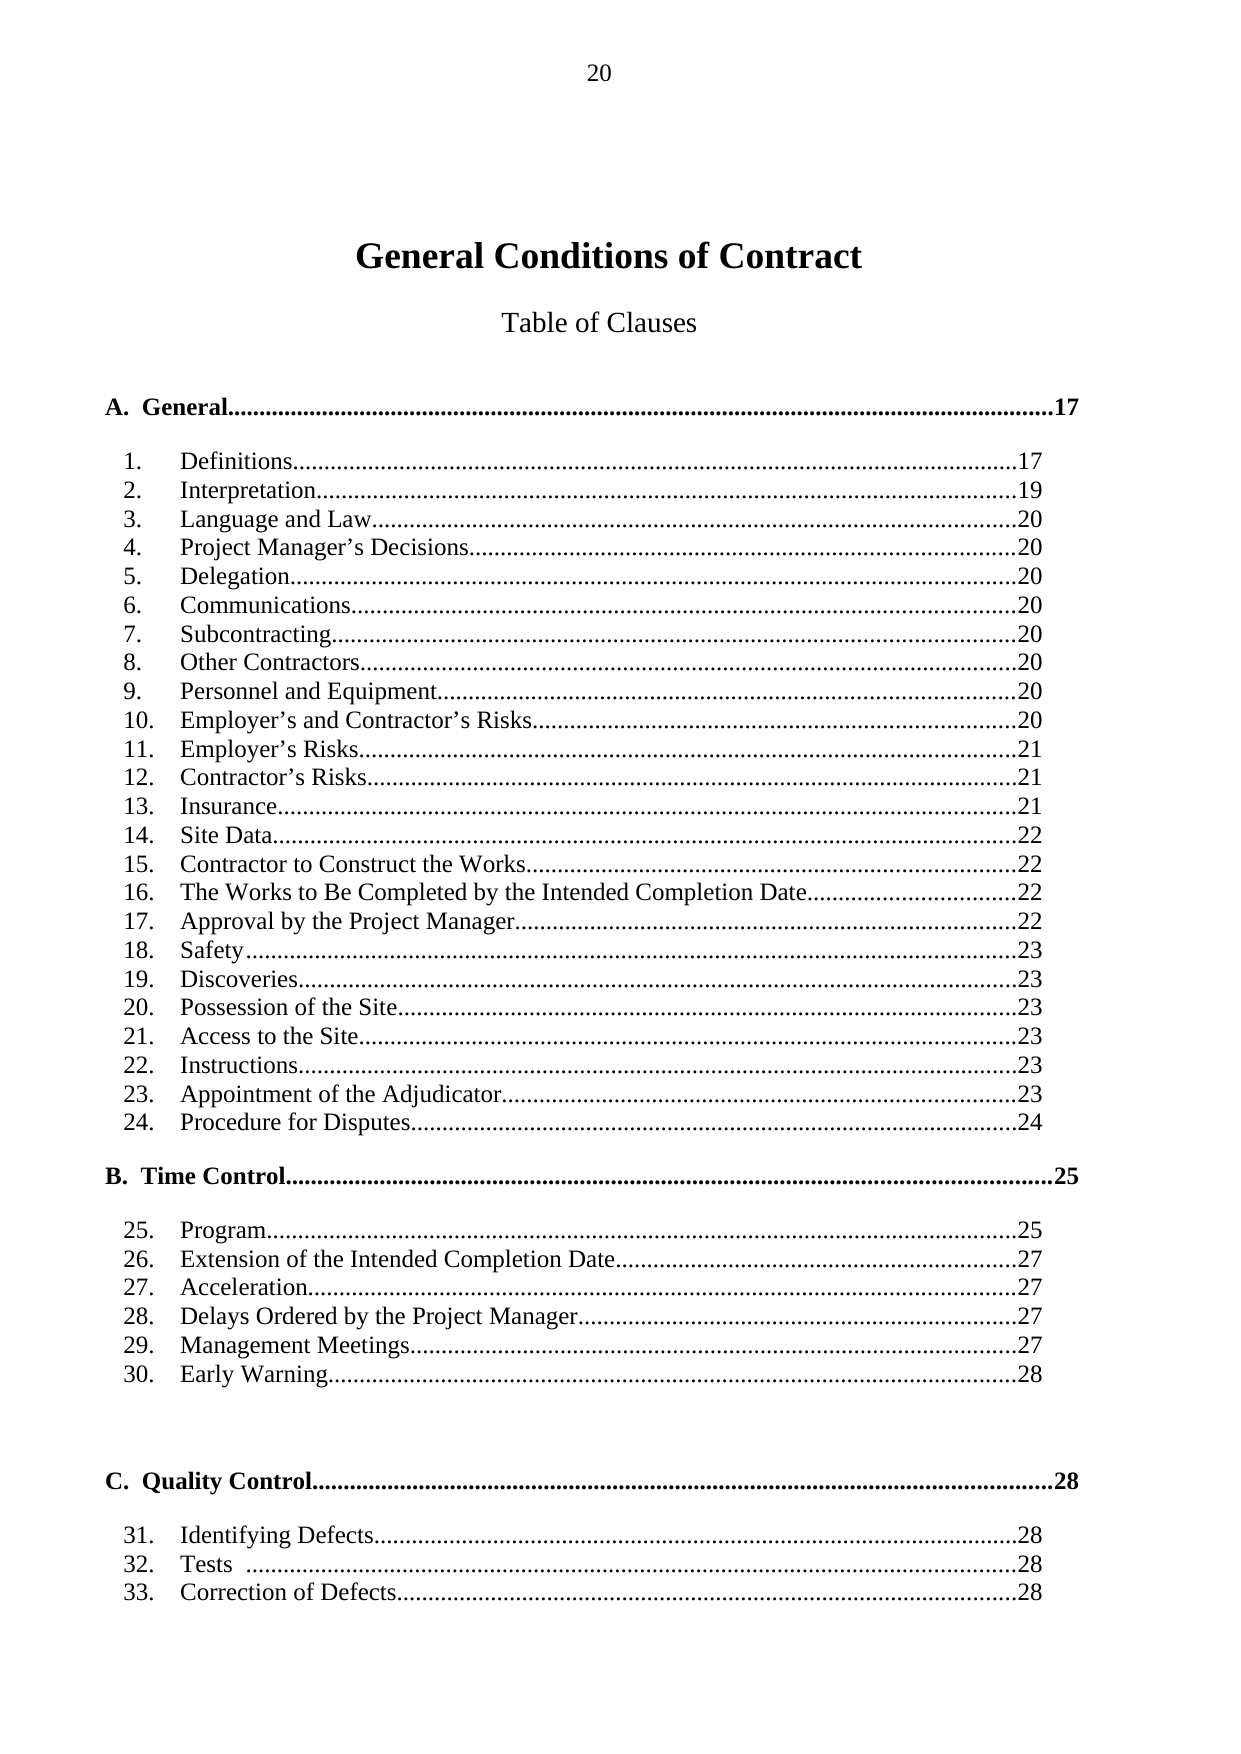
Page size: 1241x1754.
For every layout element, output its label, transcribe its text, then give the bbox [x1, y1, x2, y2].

text 15. Contractor to Construct the Works 22 [123, 849, 1093, 877]
text General Conditions of Contract [124, 233, 1093, 276]
text 11. Employer’s Risks 21 [123, 734, 1093, 762]
text 6. Communications 20 [123, 590, 1093, 619]
text 29. Management Meetings 27 [123, 1330, 1093, 1359]
text 23. Appointment of the Adjudicator 23 [123, 1079, 1093, 1107]
text 32. Tests 28 [123, 1549, 1093, 1577]
text 14. Site Data 22 [123, 820, 1093, 849]
text 19. Discoveries 23 [123, 964, 1093, 992]
text 4. Project Manager’s Decisions 20 [123, 532, 1093, 561]
text 28. Delays Ordered by the Project Manager 27 [123, 1301, 1093, 1330]
text 21. Access to the Site 23 [123, 1021, 1093, 1050]
text 8. Other Contractors 20 [123, 647, 1093, 676]
text 1. Definitions 17 [123, 446, 1093, 475]
text 31. Identifying Defects 28 [123, 1520, 1093, 1549]
text 12. Contractor’s Risks 21 [123, 762, 1093, 791]
text 7. Subcontracting 20 [123, 619, 1093, 647]
text 33. Correction of Defects 28 [123, 1577, 1093, 1606]
text B. Time Control 25 [105, 1161, 1093, 1190]
text 18. Safety 23 [123, 935, 1093, 964]
text 27. Acceleration 27 [123, 1272, 1093, 1301]
text 26. Extension of the Intended Completion Date 27 [123, 1244, 1093, 1272]
text 24. Procedure for Disputes 24 [123, 1107, 1093, 1136]
text Table of Clauses [105, 305, 1093, 339]
text 13. Insurance 21 [123, 791, 1093, 820]
text 30. Early Warning 28 [123, 1359, 1093, 1387]
text C. Quality Control 28 [105, 1466, 1093, 1495]
text 20. Possession of the Site 23 [123, 992, 1093, 1021]
text A. General 17 [105, 392, 1093, 421]
text 25. Program 25 [123, 1215, 1093, 1244]
text 9. Personnel and Equipment 20 [123, 676, 1093, 705]
text 10. Employer’s and Contractor’s Risks 20 [123, 705, 1093, 734]
text 2. Interpretation 19 [123, 475, 1093, 504]
text 22. Instructions 23 [123, 1050, 1093, 1079]
text 17. Approval by the Project Manager 22 [123, 906, 1093, 935]
text 16. The Works to Be Completed by the Intended Completion Date 22 [123, 877, 1093, 906]
text 5. Delegation 20 [123, 561, 1093, 590]
text 3. Language and Law 20 [123, 504, 1093, 532]
